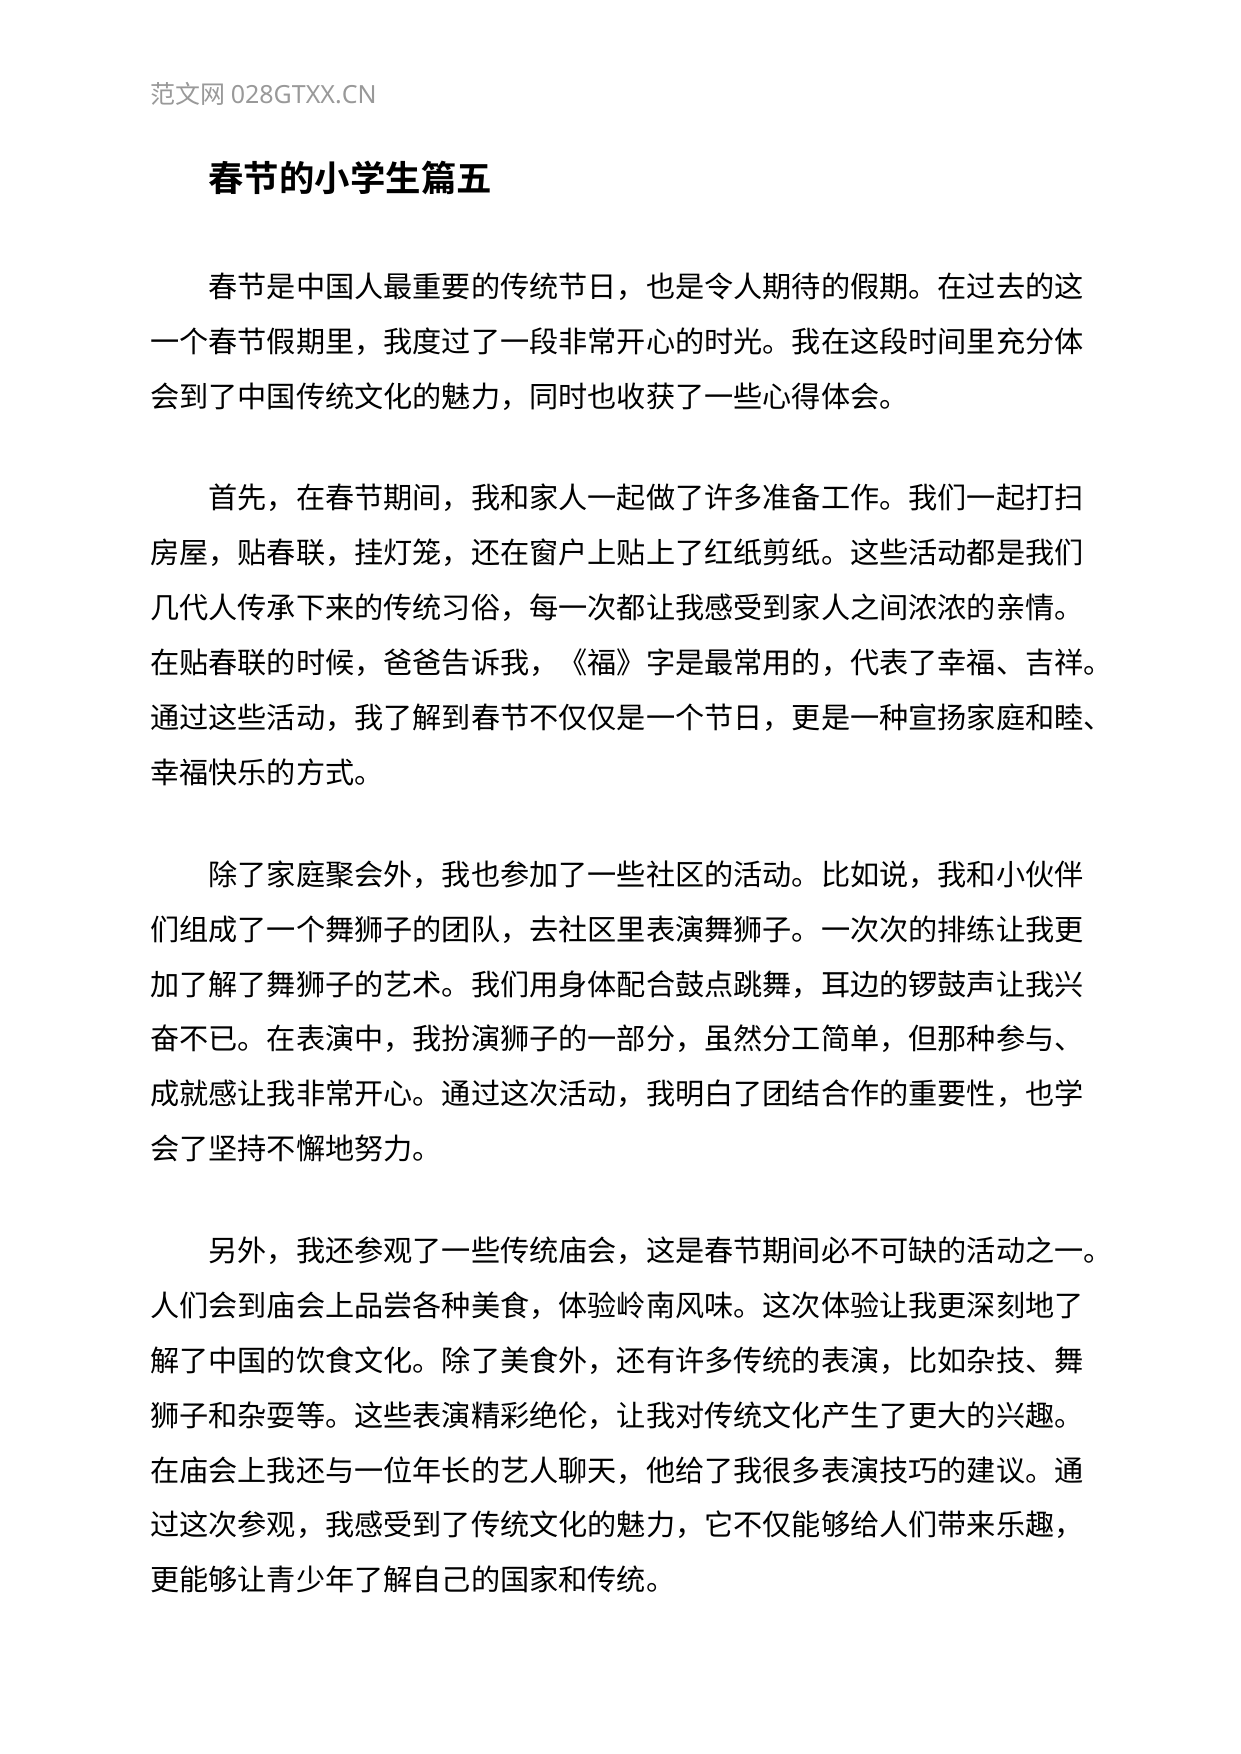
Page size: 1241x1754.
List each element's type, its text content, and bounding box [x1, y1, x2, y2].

text 除了家庭聚会外，我也参加了一些社区的活动。比如说，我和小伙伴们组成了一个舞狮子的团队，去社区里表演舞狮子。一次次的排练让我更加了解了舞狮子的艺术。我们用身体配合鼓点跳舞，耳边的锣鼓声让我兴奋不已。在表演中，我扮演狮子的一部分，虽然分工简单，但那种参与、成就感让我非常开心。通过这次活动，我明白了团结合作的重要性，也学会了坚持不懈地努力。 [150, 851, 1090, 1168]
text 春节是中国人最重要的传统节日，也是令人期待的假期。在过去的这一个春节假期里，我度过了一段非常开心的时光。我在这段时间里充分体会到了中国传统文化的魅力，同时也收获了一些心得体会。 [150, 263, 1090, 416]
text 另外，我还参观了一些传统庙会，这是春节期间必不可缺的活动之一。人们会到庙会上品尝各种美食，体验岭南风味。这次体验让我更深刻地了解了中国的饮食文化。除了美食外，还有许多传统的表演，比如杂技、舞狮子和杂耍等。这些表演精彩绝伦，让我对传统文化产生了更大的兴趣。在庙会上我还与一位年长的艺人聊天，他给了我很多表演技巧的建议。通过这次参观，我感受到了传统文化的魅力，它不仅能够给人们带来乐趣，更能够让青少年了解自己的国家和传统。 [150, 1227, 1090, 1599]
text 春节的小学生篇五 [150, 150, 1090, 201]
text 首先，在春节期间，我和家人一起做了许多准备工作。我们一起打扫房屋，贴春联，挂灯笼，还在窗户上贴上了红纸剪纸。这些活动都是我们几代人传承下来的传统习俗，每一次都让我感受到家人之间浓浓的亲情。在贴春联的时候，爸爸告诉我，《福》字是最常用的，代表了幸福、吉祥。通过这些活动，我了解到春节不仅仅是一个节日，更是一种宣扬家庭和睦、幸福快乐的方式。 [150, 475, 1090, 792]
